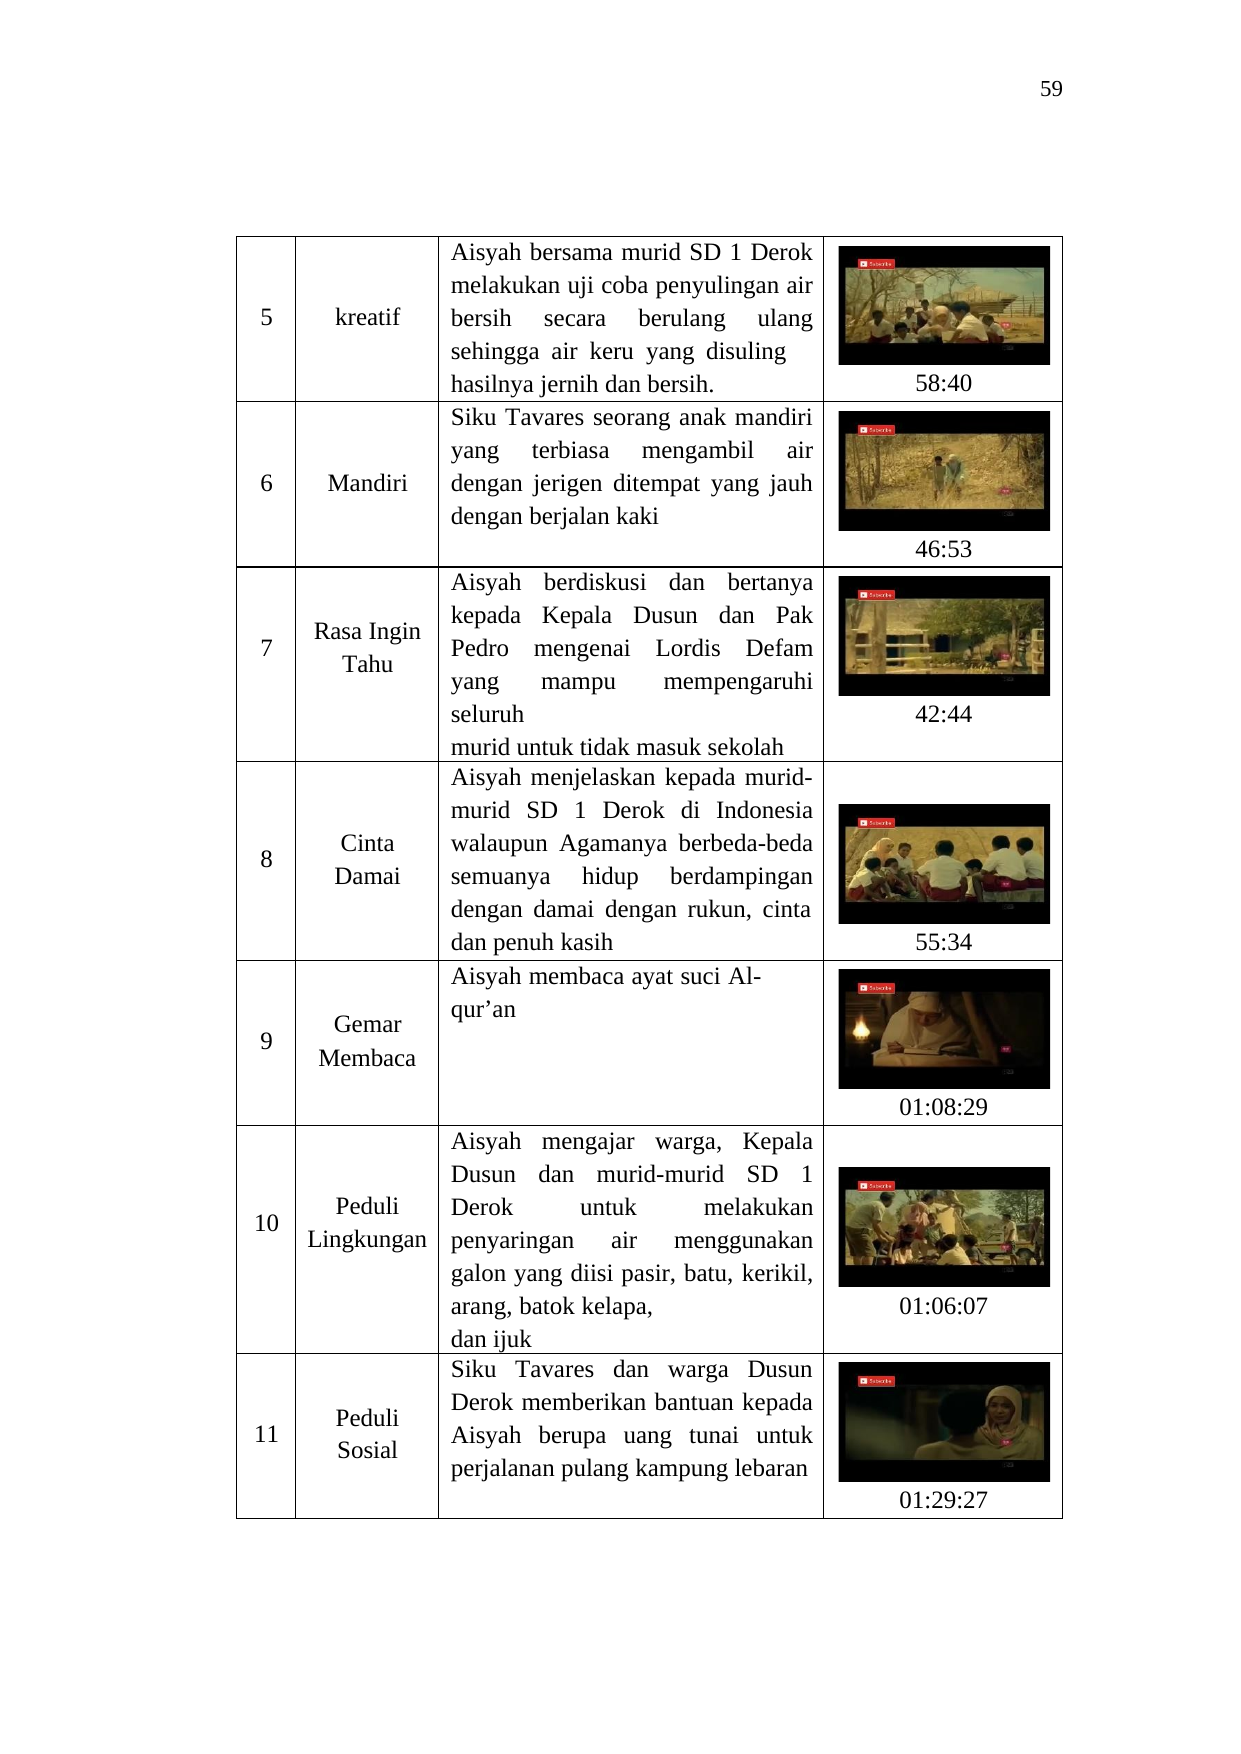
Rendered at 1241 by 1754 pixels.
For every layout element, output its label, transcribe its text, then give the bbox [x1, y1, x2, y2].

table_header 58:40 [824, 237, 1062, 401]
table_cell 01:06:07 [824, 1126, 1062, 1353]
table_cell 6 [237, 402, 295, 566]
table_cell 7 [237, 568, 295, 761]
table_cell Cinta Damai [296, 762, 438, 960]
table_cell 8 [237, 762, 295, 960]
table_cell Peduli Lingkungan [296, 1126, 438, 1353]
picture [838, 1362, 1050, 1482]
table_cell Aisyah menjelaskan kepada murid- murid SD 1 Derok di Indonesia walaupun Agamanya berbeda-beda semuanya hidup berdampingan dengan damai dengan rukun, cinta dan penuh kasih [439, 762, 823, 960]
table_cell Peduli Sosial [296, 1354, 438, 1518]
table_cell 01:29:27 [824, 1354, 1062, 1518]
picture [838, 246, 1050, 365]
picture [838, 576, 1050, 696]
table_cell Siku Tavares seorang anak mandiri yang terbiasa mengambil air dengan jerigen ditempat yang jauh dengan berjalan kaki [439, 402, 823, 566]
picture [838, 969, 1050, 1089]
table_cell Aisyah mengajar warga, Kepala Dusun dan murid-murid SD 1 Derok untuk melakukan penyaringan air menggunakan galon yang diisi pasir, batu, kerikil, arang, batok kelapa, dan ijuk [439, 1126, 823, 1353]
table_cell 46:53 [824, 402, 1062, 566]
table_cell Gemar Membaca [296, 961, 438, 1125]
picture [838, 411, 1050, 531]
table_cell 11 [237, 1354, 295, 1518]
table_cell Siku Tavares dan warga Dusun Derok memberikan bantuan kepada Aisyah berupa uang tunai untuk perjalanan pulang kampung lebaran [439, 1354, 823, 1518]
table_cell 10 [237, 1126, 295, 1353]
picture [838, 1167, 1050, 1287]
table_cell 42:44 [824, 568, 1062, 761]
table_cell Rasa Ingin Tahu [296, 568, 438, 761]
table_cell 01:08:29 [824, 961, 1062, 1125]
table_cell 55:34 [824, 762, 1062, 960]
table_header 5 [237, 237, 295, 401]
table_cell Aisyah membaca ayat suci Al- qur’an [439, 961, 823, 1125]
table_cell Mandiri [296, 402, 438, 566]
table_header kreatif [296, 237, 438, 401]
table_cell Aisyah berdiskusi dan bertanya kepada Kepala Dusun dan Pak Pedro mengenai Lordis Defam yang mampu mempengaruhi seluruh murid untuk tidak masuk sekolah [439, 568, 823, 761]
table_header Aisyah bersama murid SD 1 Derok melakukan uji coba penyulingan air bersih secara berulang ulang sehingga air keru yang disuling hasilnya jernih dan bersih. [439, 237, 823, 401]
table_cell 9 [237, 961, 295, 1125]
picture [838, 804, 1050, 924]
